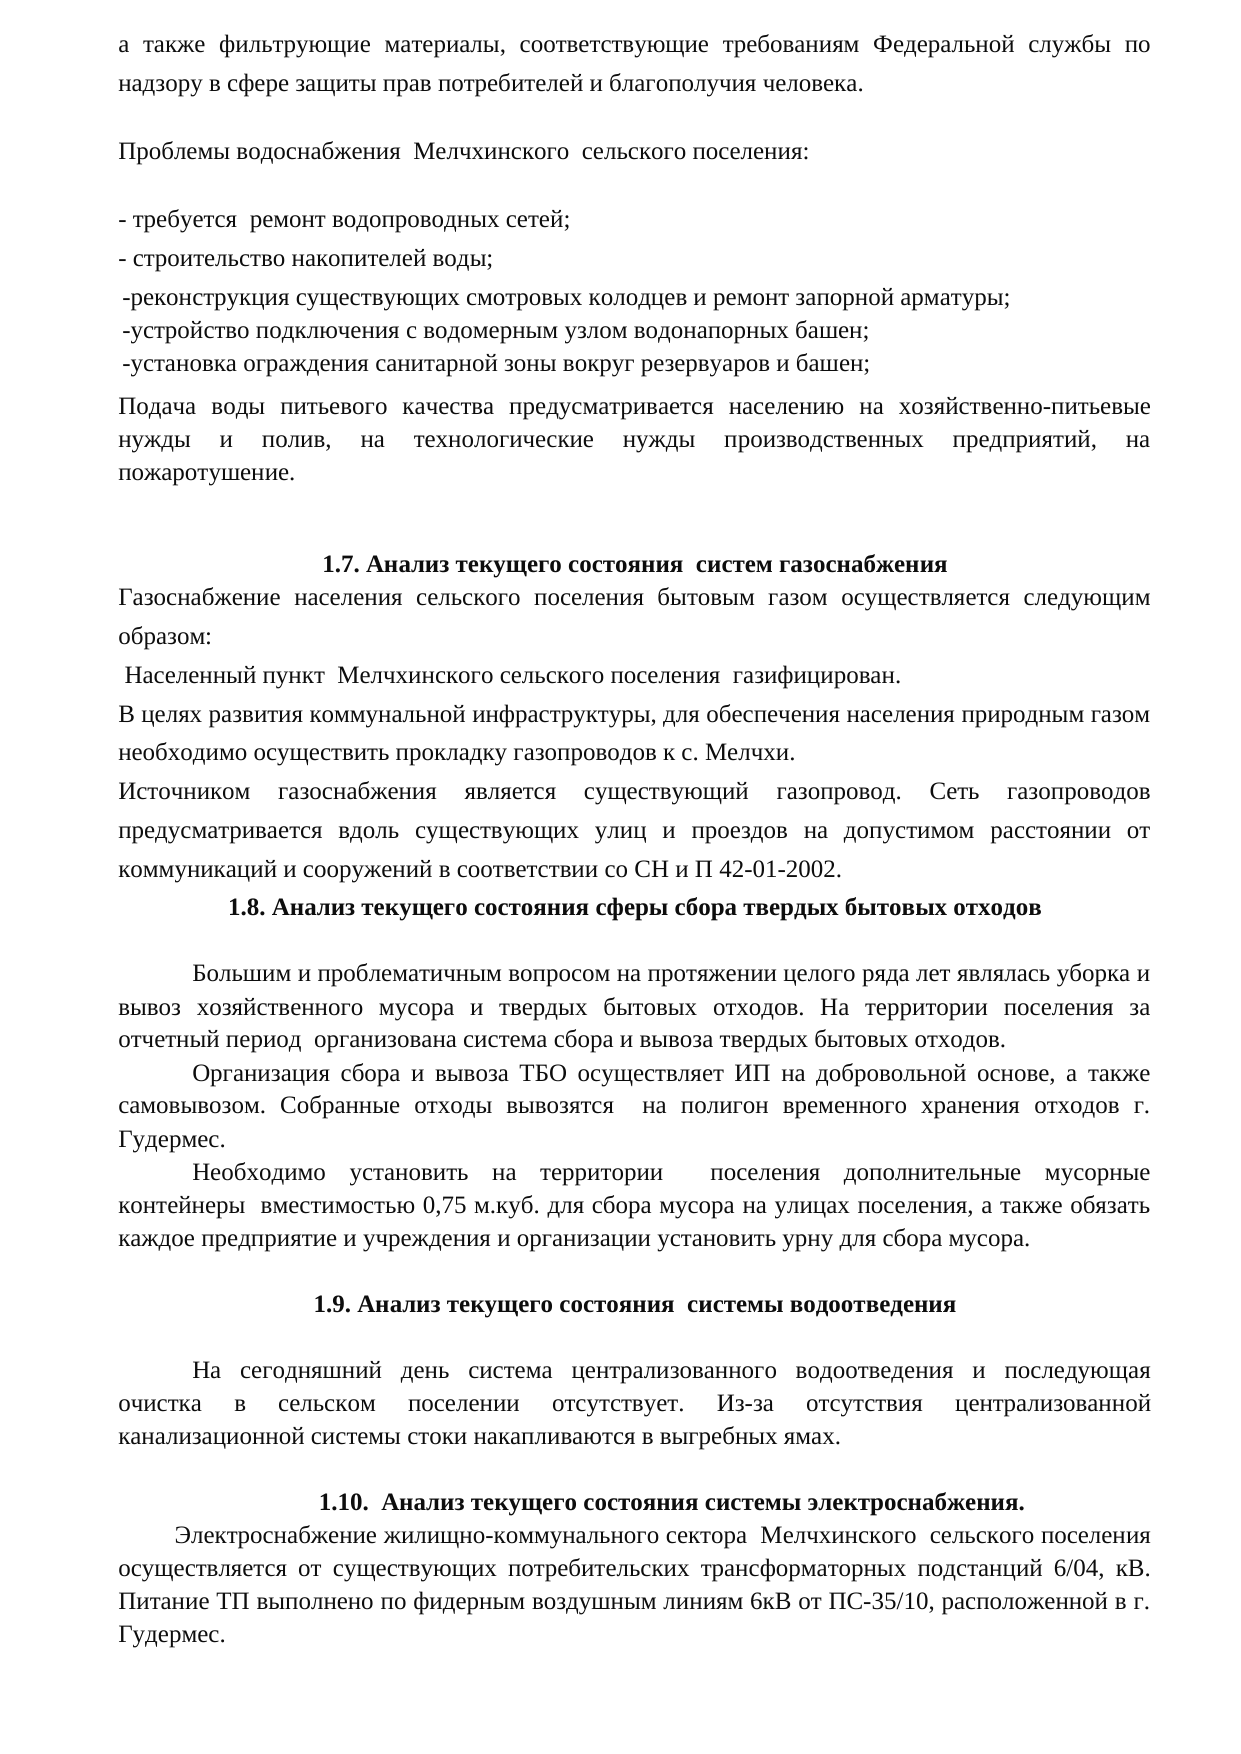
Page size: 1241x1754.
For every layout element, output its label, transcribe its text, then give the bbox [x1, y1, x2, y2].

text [118, 29, 1152, 97]
text -реконструкция существующих смотровых колодцев и ремонт запорной арматуры; [122, 282, 1152, 310]
text На сегодняшний день система централизованного водоотведения и последующая очистка в сельском поселении отсутствует. Из-за отсутствия централизованной канализационной системы стоки накапливаются в выгребных ямах. [118, 1355, 1152, 1449]
text 1.8. Анализ текущего состояния сферы сбора твердых бытовых отходов [118, 892, 1152, 921]
text Проблемы водоснабжения Мелчхинского сельского поселения: [118, 136, 1152, 165]
text 1.10. Анализ текущего состояния системы электроснабжения. [118, 1487, 1152, 1516]
text Источником газоснабжения является существующий газопровод. Сеть газопроводов предусматривается вдоль существующих улиц и проездов на допустимом расстоянии от коммуникаций и сооружений в соответствии со СН и П 42-01-2002. [118, 776, 1152, 882]
text Населенный пункт Мелчхинского сельского поселения газифицирован. [118, 660, 1152, 689]
text Газоснабжение населения сельского поселения бытовым газом осуществляется следующим образом: [118, 582, 1152, 650]
text - строительство накопителей воды; [118, 243, 1152, 272]
text Необходимо установить на территории поселения дополнительные мусорные контейнеры вместимостью 0,75 м.куб. для сбора мусора на улицах поселения, а также обязать каждое предприятие и учреждения и организации установить урну для сбора мусора. [118, 1157, 1152, 1251]
text -установка ограждения санитарной зоны вокруг резервуаров и башен; [122, 348, 1152, 376]
text Подача воды питьевого качества предусматривается населению на хозяйственно-питьевые нужды и полив, на технологические нужды производственных предприятий, на пожаротушение. [118, 391, 1152, 486]
text В целях развития коммунальной инфраструктуры, для обеспечения населения природным газом необходимо осуществить прокладку газопроводов к с. Мелчхи. [118, 699, 1152, 766]
text -устройство подключения с водомерным узлом водонапорных башен; [122, 315, 1152, 343]
text Электроснабжение жилищно-коммунального сектора Мелчхинского сельского поселения осуществляется от существующих потребительских трансформаторных подстанций 6/04, кВ. Питание ТП выполнено по фидерным воздушным линиям 6кВ от ПС-35/10, расположенной в г. Гудермес. [118, 1520, 1152, 1648]
text Организация сбора и вывоза ТБО осуществляет ИП на добровольной основе, а также самовывозом. Собранные отходы вывозятся на полигон временного хранения отходов г. Гудермес. [118, 1058, 1152, 1152]
text 1.9. Анализ текущего состояния системы водоотведения [118, 1289, 1152, 1317]
text 1.7. Анализ текущего состояния систем газоснабжения [118, 549, 1152, 578]
text Большим и проблематичным вопросом на протяжении целого ряда лет являлась уборка и вывоз хозяйственного мусора и твердых бытовых отходов. На территории поселения за отчетный период организована система сбора и вывоза твердых бытовых отходов. [118, 958, 1152, 1053]
text - требуется ремонт водопроводных сетей; [118, 204, 1152, 233]
